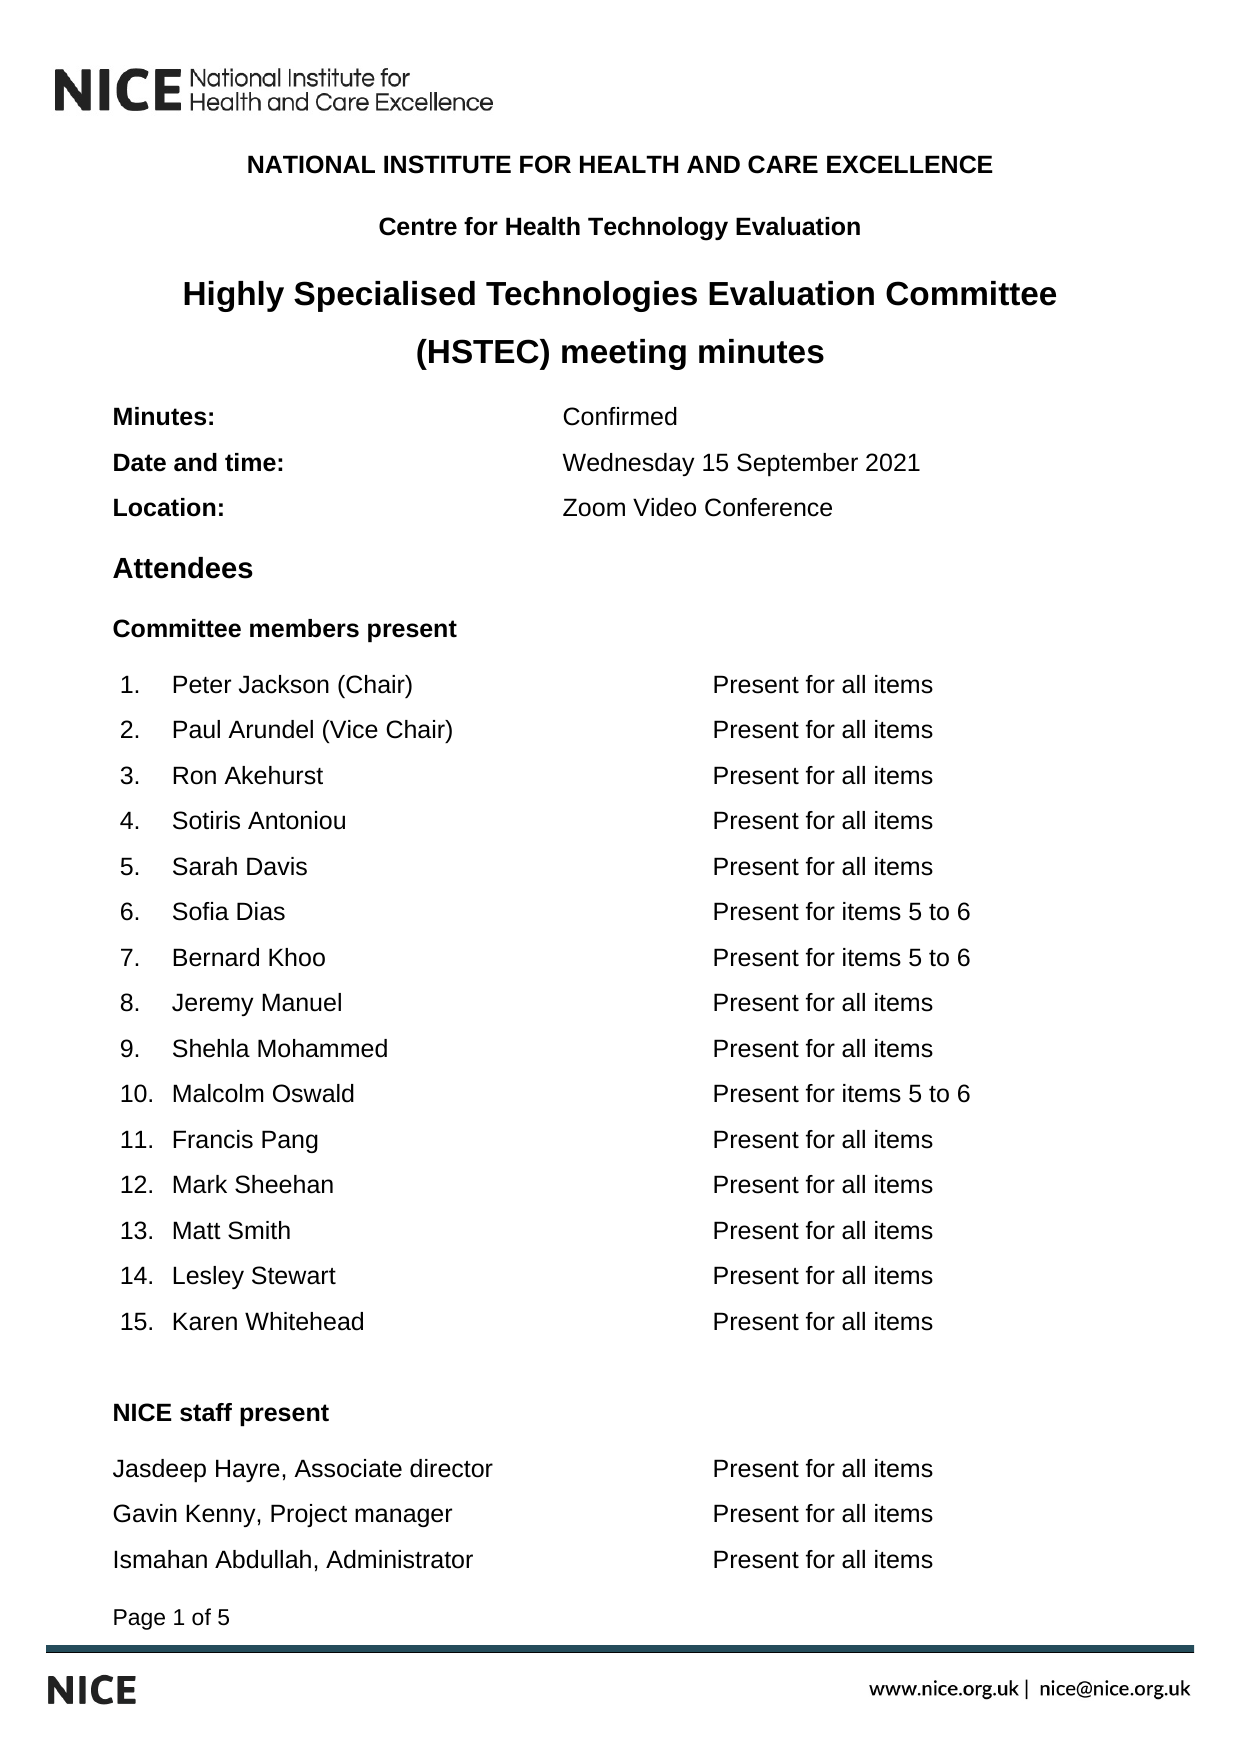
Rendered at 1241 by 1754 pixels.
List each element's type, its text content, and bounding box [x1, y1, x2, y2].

text Francis Pang Present for all items [119, 1125, 1128, 1153]
subtitle Committee members present [112, 614, 1128, 643]
text Shehla Mohammed Present for all items [119, 1034, 1128, 1062]
subtitle Attendees [112, 551, 1128, 585]
text Paul Arundel (Vice Chair) Present for all items [119, 715, 1128, 744]
text Mark Sheehan Present for all items [119, 1170, 1128, 1199]
text Peter Jackson (Chair) Present for all items [119, 669, 1128, 698]
title NATIONAL INSTITUTE FOR HEALTH AND CARE EXCELLENCE [112, 150, 1128, 179]
text Sarah Davis Present for all items [119, 852, 1128, 880]
text Ron Akehurst Present for all items [119, 761, 1128, 789]
text Bernard Khoo Present for items 5 to 6 [119, 943, 1128, 971]
text Malcolm Oswald Present for items 5 to 6 [119, 1079, 1128, 1108]
text Date and time: [112, 448, 1128, 476]
text Lesley Stewart Present for all items [119, 1261, 1128, 1290]
subtitle meeting minutes [112, 274, 1128, 370]
text Jeremy Manuel Present for all items [119, 988, 1128, 1017]
subtitle NICE staff present [112, 1398, 1128, 1427]
text Gavin Kenny, Project manager Present for all items [112, 1499, 1128, 1528]
text Sotiris Antoniou Present for all items [119, 806, 1128, 835]
picture [46, 1645, 1195, 1729]
text Ismahan Abdullah, Administrator Present for all items [112, 1544, 1128, 1573]
text Matt Smith Present for all items [119, 1216, 1128, 1244]
text Minutes: [112, 402, 1128, 431]
text Sofia Dias Present for items 5 to 6 [119, 897, 1128, 926]
picture [32, 47, 511, 128]
text Location: [112, 493, 1128, 522]
text Jasdeep Hayre, Associate director Present for all items [112, 1453, 1128, 1482]
text Karen Whitehead Present for all items [119, 1307, 1128, 1336]
title Centre for Health Technology Evaluation [112, 212, 1128, 241]
